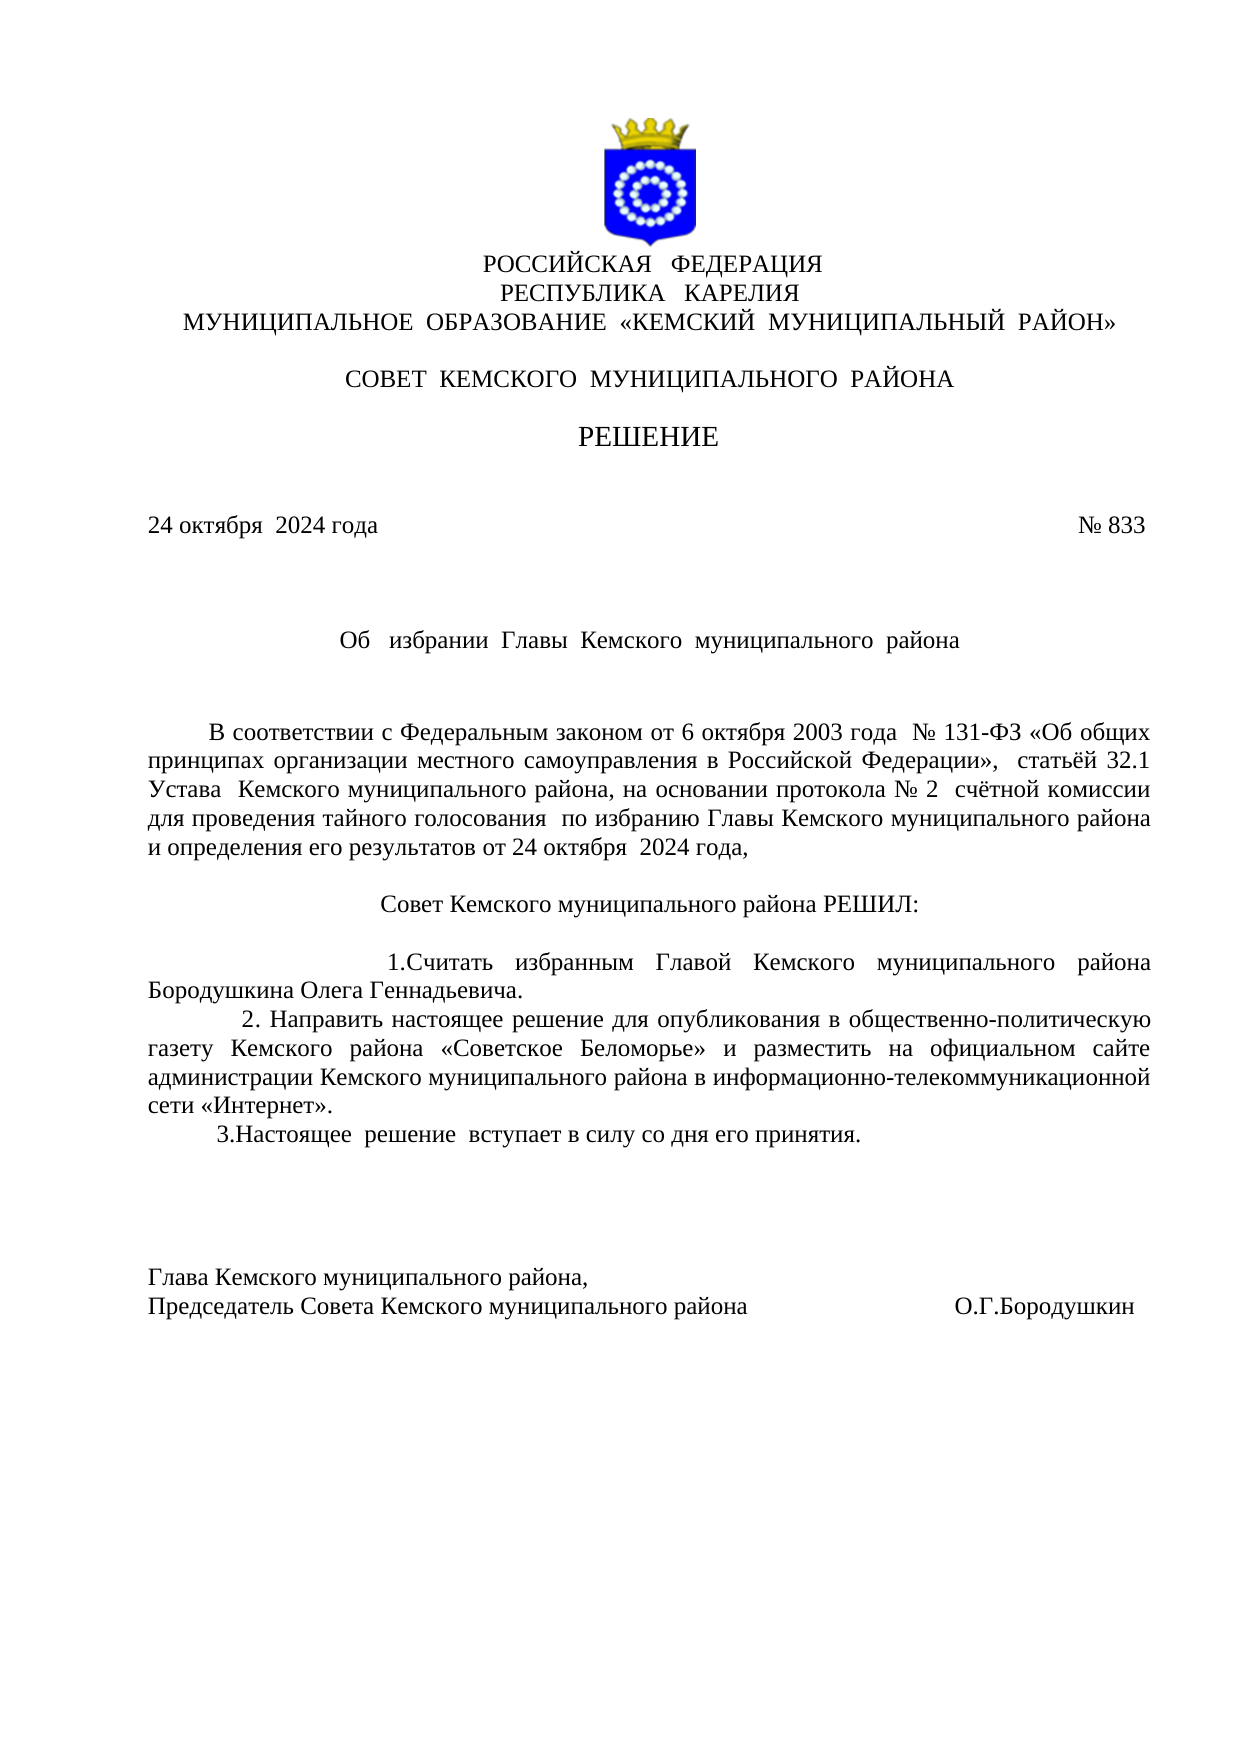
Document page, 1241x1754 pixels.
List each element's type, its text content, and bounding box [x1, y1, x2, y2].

text В соответствии с Федеральным законом от 6 октября 2003 года № 131-ФЗ «Об общих принципах организации местного самоуправления в Российской Федерации», статьёй 32.1 Устава Кемского муниципального района, на основании протокола № 2 счётной комиссии для проведения тайного голосования по избранию Главы Кемского муниципального района и определения его результатов от 24 октября 2024 года, [148, 717, 1152, 861]
subtitle РЕШЕНИЕ [148, 419, 1152, 453]
text 1.Считать избранным Главой Кемского муниципального района Бородушкина Олега Геннадьевича. [148, 947, 1152, 1004]
text 3.Настоящее решение вступает в силу со дня его принятия. [148, 1119, 1152, 1148]
text СОВЕТ КЕМСКОГО МУНИЦИПАЛЬНОГО РАЙОНА [148, 364, 1152, 393]
subtitle РЕСПУБЛИКА КАРЕЛИЯ [148, 278, 1152, 307]
text РОССИЙСКАЯ ФЕДЕРАЦИЯ [148, 249, 1152, 278]
text 2. Направить настоящее решение для опубликования в общественно-политическую газету Кемского района «Советское Беломорье» и разместить на официальном сайте администрации Кемского муниципального района в информационно-телекоммуникационной сети «Интернет». [148, 1004, 1152, 1119]
text 24 октября 2024 года № 833 [148, 511, 1152, 539]
text Об избрании Главы Кемского муниципального района [148, 626, 1152, 654]
subtitle МУНИЦИПАЛЬНОЕ ОБРАЗОВАНИЕ «КЕМСКИЙ МУНИЦИПАЛЬНЫЙ РАЙОН» [148, 307, 1152, 336]
picture [603, 118, 696, 250]
text Председатель Совета Кемского муниципального района О.Г.Бородушкин [148, 1291, 1152, 1320]
text Глава Кемского муниципального района, [148, 1262, 1152, 1291]
text Совет Кемского муниципального района РЕШИЛ: [148, 889, 1152, 918]
